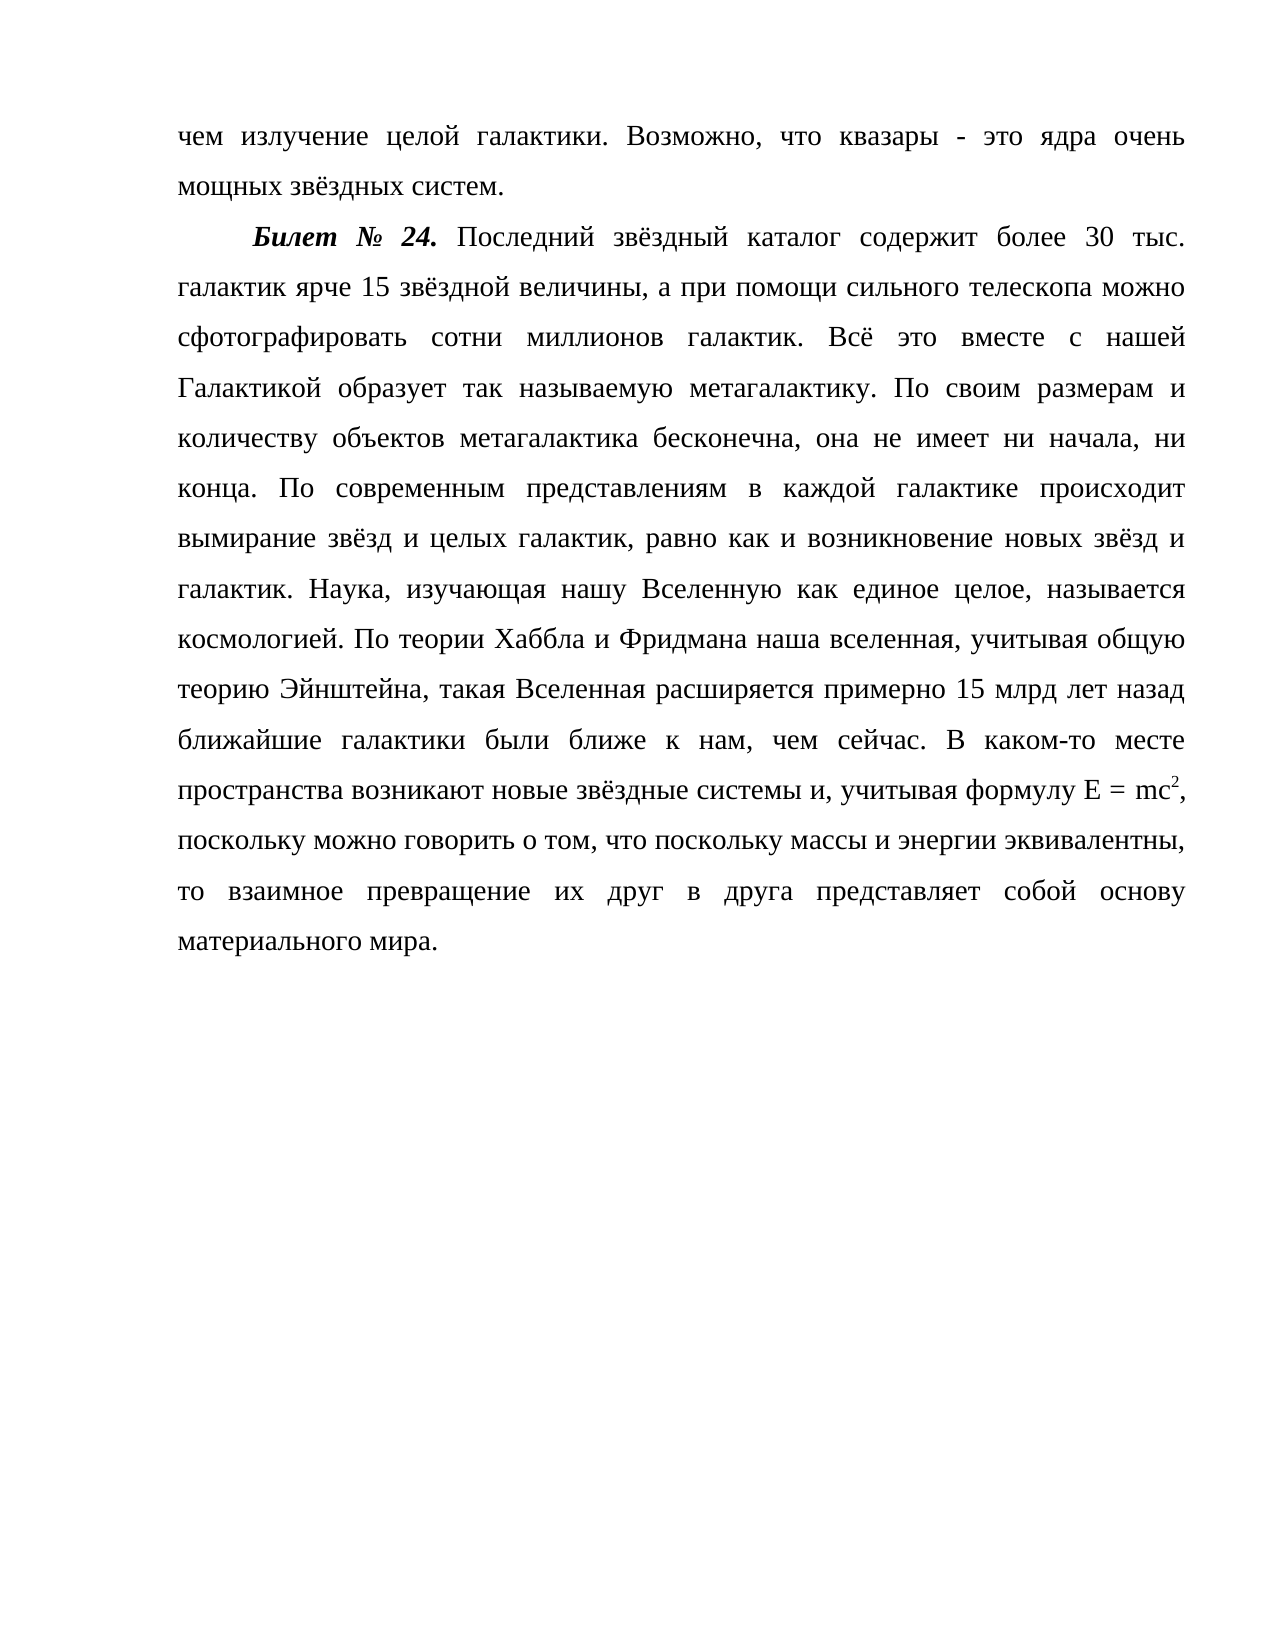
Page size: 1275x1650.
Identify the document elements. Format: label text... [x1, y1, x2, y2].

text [177, 118, 1186, 202]
text Билет № 24. Последний звёздный каталог содержит более 30 тыс. галактик ярче 15 звёздной величины, а при помощи сильного телескопа можно сфотографировать сотни миллионов галактик. Всё это вместе с нашей Галактикой образует так называемую метагалактику. По своим размерам и количеству объектов метагалактика бесконечна, она не имеет ни начала, ни конца. По современным представлениям в каждой галактике происходит вымирание звёзд и целых галактик, равно как и возникновение новых звёзд и галактик. Наука, изучающая нашу Вселенную как единое целое, называется космологией. По теории Хаббла и Фридмана наша вселенная, учитывая общую теорию Эйнштейна, такая Вселенная расширяется примерно 15 млрд лет назад ближайшие галактики были ближе к нам, чем сейчас. В каком-то месте пространства возникают новые звёздные системы и, учитывая формулу Е = mc2, поскольку можно говорить о том, что поскольку массы и энергии эквивалентны, то взаимное превращение их друг в друга представляет собой основу материального мира. [177, 219, 1186, 957]
